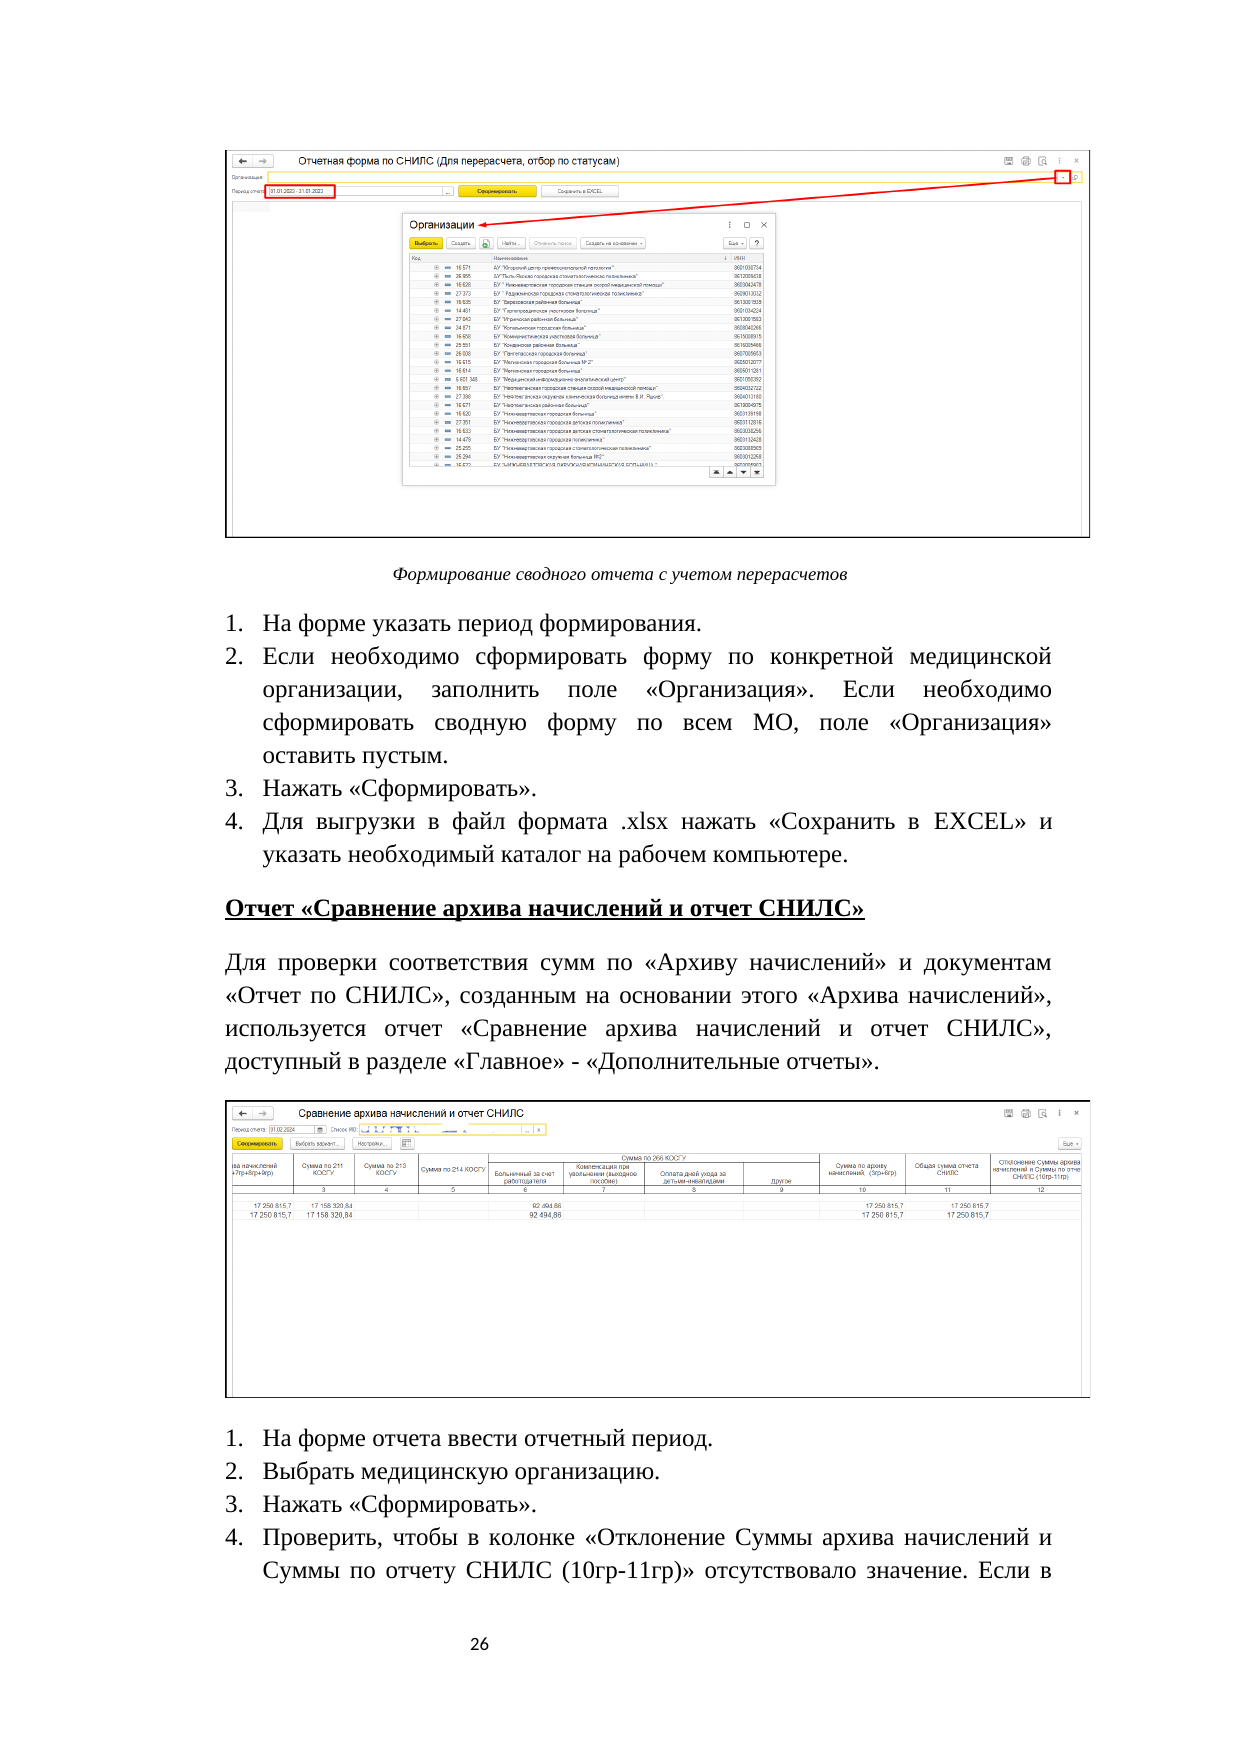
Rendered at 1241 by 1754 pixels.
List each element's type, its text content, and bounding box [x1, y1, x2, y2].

list Нажать «Сформировать». [225, 773, 1053, 802]
text Для проверки соответствия сумм по «Архиву начислений» и документам «Отчет по СНИЛС», созданным на основании этого «Архива начислений», используется отчет «Сравнение архива начислений и отчет СНИЛС», доступный в разделе «Главное» - «Дополнительные отчеты». [225, 947, 1053, 1075]
text Формирование сводного отчета с учетом перерасчетов [187, 563, 1053, 584]
list Для выгрузки в файл формата .xlsx нажать «Сохранить в EXCEL» и указать необходимый каталог на рабочем компьютере. [225, 806, 1053, 868]
list На форме указать период формирования. [225, 608, 1053, 637]
list Выбрать медицинскую организацию. [225, 1456, 1053, 1484]
list Нажать «Сформировать». [225, 1489, 1053, 1517]
list На форме отчета ввести отчетный период. [225, 1423, 1053, 1451]
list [225, 1522, 1053, 1583]
picture [225, 1100, 1091, 1398]
text Отчет «Сравнение архива начислений и отчет СНИЛС» [225, 893, 1053, 922]
picture [225, 150, 1091, 538]
list Если необходимо сформировать форму по конкретной медицинской организации, заполнить поле «Организация». Если необходимо сформировать сводную форму по всем МО, поле «Организация» оставить пустым. [225, 641, 1053, 769]
